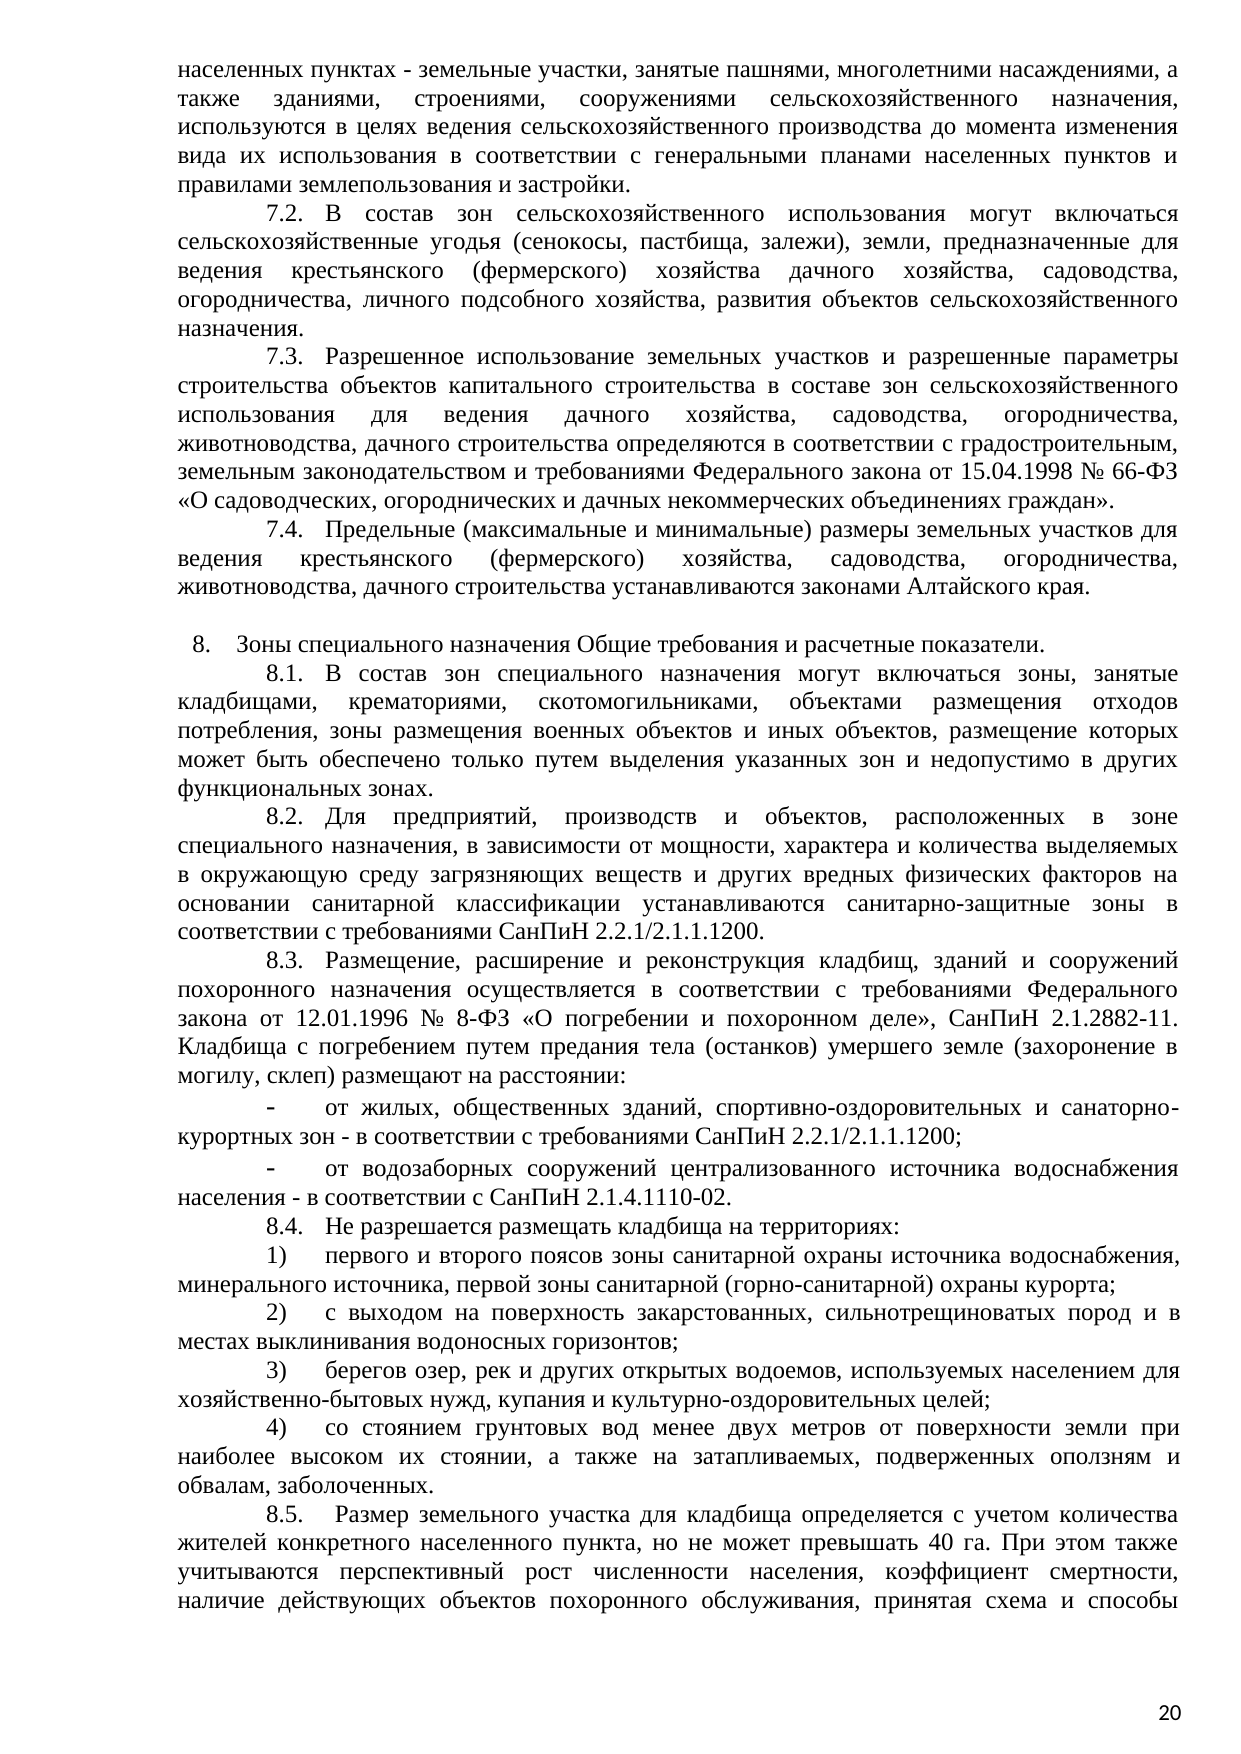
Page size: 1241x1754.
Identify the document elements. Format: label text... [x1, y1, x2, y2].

list Не разрешается размещать кладбища на территориях: [177, 1211, 1181, 1240]
list Для предприятий, производств и объектов, расположенных в зоне специального назначения, в зависимости от мощности, характера и количества выделяемых в окружающую среду загрязняющих веществ и других вредных физических факторов на основании санитарной классификации устанавливаются санитарно-защитные зоны в соответствии с требованиями СанПиН 2.2.1/2.1.1.1200. [177, 801, 1179, 945]
list от жилых, общественных зданий, спортивно-оздоровительных и санаторнокурортных зон - в соответствии с требованиями СанПиН 2.2.1/2.1.1.1200; [177, 1089, 1179, 1150]
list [177, 54, 1179, 198]
list первого и второго поясов зоны санитарной охраны источника водоснабжения, минерального источника, первой зоны санитарной (горно-санитарной) охраны курорта; [177, 1240, 1181, 1297]
list Предельные (максимальные и минимальные) размеры земельных участков для ведения крестьянского (фермерского) хозяйства, садоводства, огородничества, животноводства, дачного строительства устанавливаются законами Алтайского края. [177, 514, 1179, 600]
list Разрешенное использование земельных участков и разрешенные параметры строительства объектов капитального строительства в составе зон сельскохозяйственного использования для ведения дачного хозяйства, садоводства, огородничества, животноводства, дачного строительства определяются в соответствии с градостроительным, земельным законодательством и требованиями Федерального закона от 15.04.1998 № 66-ФЗ «О садоводческих, огороднических и дачных некоммерческих объединениях граждан». [177, 341, 1179, 514]
list со стоянием грунтовых вод менее двух метров от поверхности земли при наиболее высоком их стоянии, а также на затапливаемых, подверженных оползням и обвалам, заболоченных. [177, 1412, 1181, 1499]
list с выходом на поверхность закарстованных, сильнотрещиноватых пород и в местах выклинивания водоносных горизонтов; [177, 1297, 1181, 1355]
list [177, 1499, 1179, 1614]
list Зоны специального назначения Общие требования и расчетные показатели. [192, 629, 1181, 658]
list от водозаборных сооружений централизованного источника водоснабжения населения - в соответствии с СанПиН 2.1.4.1110-02. [177, 1150, 1179, 1211]
list В состав зон сельскохозяйственного использования могут включаться сельскохозяйственные угодья (сенокосы, пастбища, залежи), земли, предназначенные для ведения крестьянского (фермерского) хозяйства дачного хозяйства, садоводства, огородничества, личного подсобного хозяйства, развития объектов сельскохозяйственного назначения. [177, 198, 1179, 341]
list берегов озер, рек и других открытых водоемов, используемых населением для хозяйственно-бытовых нужд, купания и культурно-оздоровительных целей; [177, 1355, 1181, 1412]
list В состав зон специального назначения могут включаться зоны, занятые кладбищами, крематориями, скотомогильниками, объектами размещения отходов потребления, зоны размещения военных объектов и иных объектов, размещение которых может быть обеспечено только путем выделения указанных зон и недопустимо в других функциональных зонах. [177, 658, 1179, 801]
list Размещение, расширение и реконструкция кладбищ, зданий и сооружений похоронного назначения осуществляется в соответствии с требованиями Федерального закона от 12.01.1996 № 8-ФЗ «О погребении и похоронном деле», СанПиН 2.1.2882-11. Кладбища с погребением путем предания тела (останков) умершего земле (захоронение в могилу, склеп) размещают на расстоянии: [177, 945, 1179, 1089]
